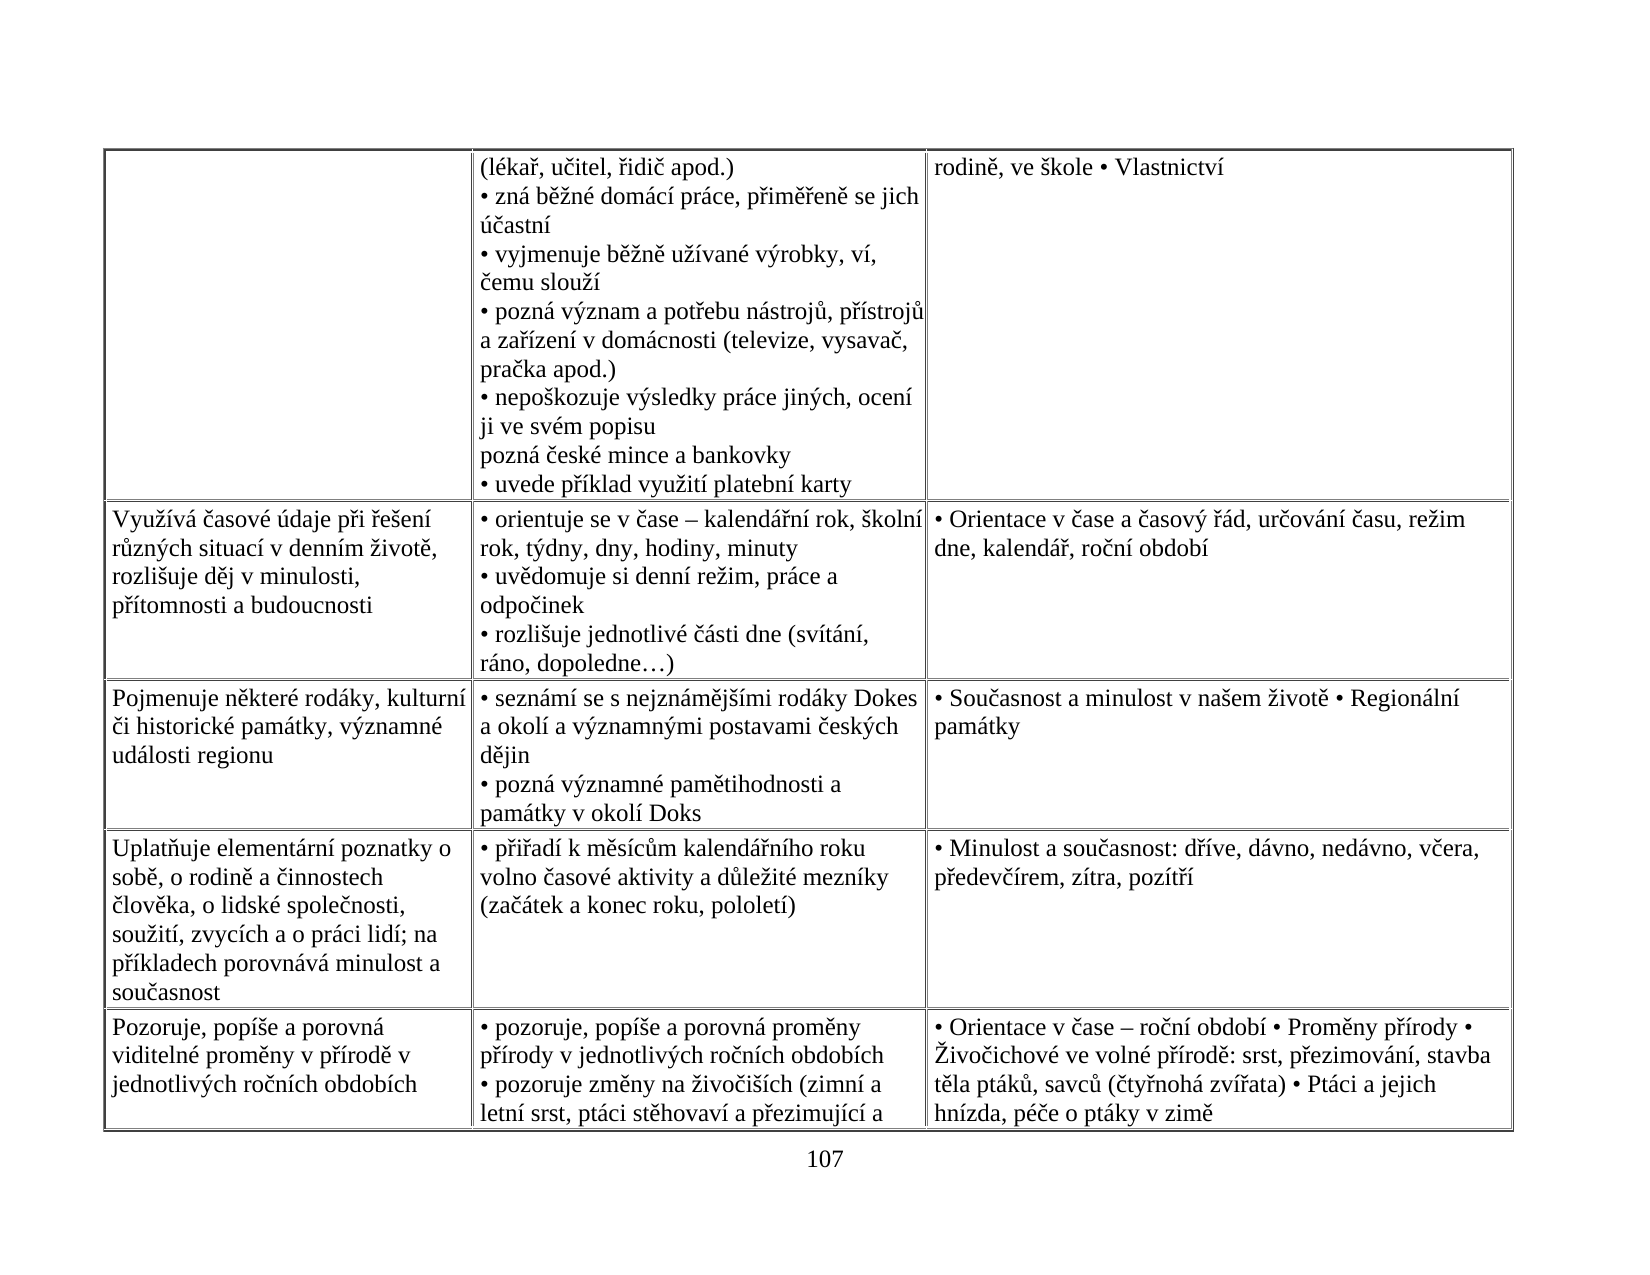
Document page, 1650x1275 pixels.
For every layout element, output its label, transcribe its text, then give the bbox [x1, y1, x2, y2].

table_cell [926, 149, 1511, 499]
table_cell • orientuje se v čase – kalendářní rok, školní rok, týdny, dny, hodiny, minuty • uvědomuje si denní režim, práce a odpočinek • rozlišuje jednotlivé části dne (svítání, ráno, dopoledne…) [474, 502, 925, 678]
table_cell • přiřadí k měsícům kalendářního roku volno časové aktivity a důležité mezníky (začátek a konec roku, pololetí) [474, 831, 925, 1007]
table_cell • Minulost a současnost: dříve, dávno, nedávno, včera, předevčírem, zítra, pozítří [928, 828, 1511, 1007]
table_cell Využívá časové údaje při řešení různých situací v denním životě, rozlišuje děj v minulosti, přítomnosti a budoucnosti [106, 499, 471, 678]
table_cell • Současnost a minulost v našem životě • Regionální památky [928, 678, 1511, 828]
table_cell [472, 149, 926, 499]
table_cell Pojmenuje některé rodáky, kulturní či historické památky, významné události regionu [106, 678, 471, 828]
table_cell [472, 1007, 926, 1128]
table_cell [106, 151, 472, 499]
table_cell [106, 1007, 472, 1128]
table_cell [926, 1007, 1511, 1128]
table_cell Uplatňuje elementární poznatky o sobě, o rodině a činnostech člověka, o lidské společnosti, soužití, zvycích a o práci lidí; na příkladech porovnává minulost a současnost [106, 828, 471, 1007]
table_cell • Orientace v čase a časový řád, určování času, režim dne, kalendář, roční období [928, 499, 1511, 678]
table_cell • seznámí se s nejznámějšími rodáky Dokes a okolí a významnými postavami českých dějin • pozná významné pamětihodnosti a památky v okolí Doks [474, 681, 925, 828]
